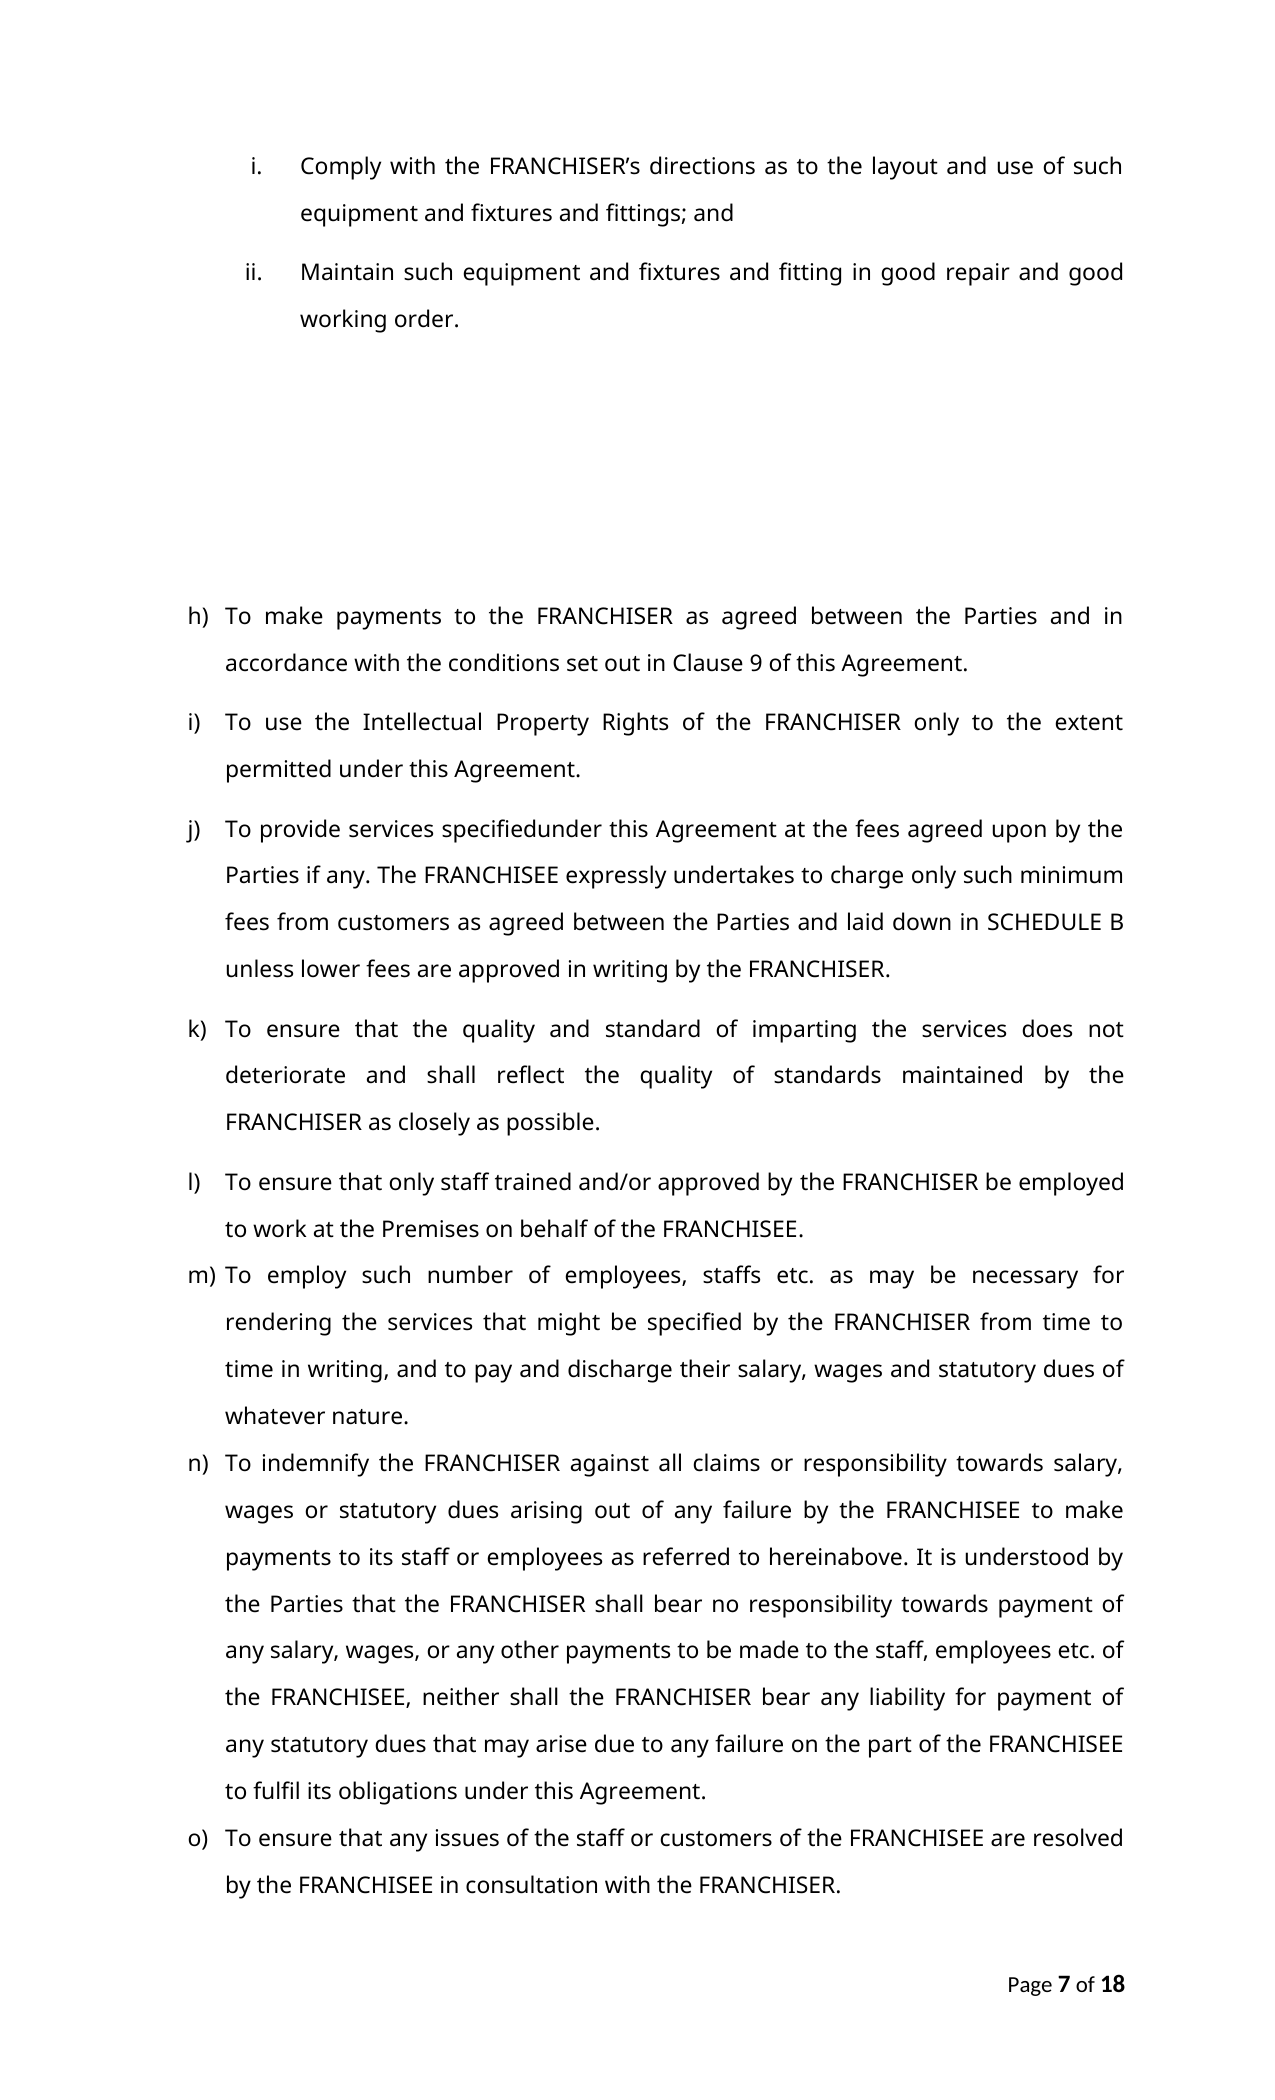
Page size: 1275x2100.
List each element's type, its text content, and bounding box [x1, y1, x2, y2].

list To ensure that any issues of the staff or customers of the FRANCHISEE are resolved by the FRANCHISEE in consultation with the FRANCHISER. [187, 1822, 1125, 1900]
list To make payments to the FRANCHISER as agreed between the Parties and in accordance with the conditions set out in Clause 9 of this Agreement. [187, 600, 1125, 678]
list Comply with the FRANCHISER’s directions as to the layout and use of such equipment and fixtures and fittings; and [262, 150, 1125, 228]
list Maintain such equipment and fixtures and fitting in good repair and good working order. [262, 256, 1125, 334]
list To use the Intellectual Property Rights of the FRANCHISER only to the extent permitted under this Agreement. [187, 706, 1125, 784]
list To ensure that the quality and standard of imparting the services does not deteriorate and shall reflect the quality of standards maintained by the FRANCHISER as closely as possible. [187, 1012, 1125, 1137]
list To provide services specifiedunder this Agreement at the fees agreed upon by the Parties if any. The FRANCHISEE expressly undertakes to charge only such minimum fees from customers as agreed between the Parties and laid down in SCHEDULE B unless lower fees are approved in writing by the FRANCHISER. [187, 812, 1125, 984]
list To indemnify the FRANCHISER against all claims or responsibility towards salary, wages or statutory dues arising out of any failure by the FRANCHISEE to make payments to its staff or employees as referred to hereinabove. It is understood by the Parties that the FRANCHISER shall bear no responsibility towards payment of any salary, wages, or any other payments to be made to the staff, employees etc. of the FRANCHISEE, neither shall the FRANCHISER bear any liability for payment of any statutory dues that may arise due to any failure on the part of the FRANCHISEE to fulfil its obligations under this Agreement. [187, 1447, 1125, 1806]
list To ensure that only staff trained and/or approved by the FRANCHISER be employed to work at the Premises on behalf of the FRANCHISEE. [187, 1166, 1125, 1244]
list To employ such number of employees, staffs etc. as may be necessary for rendering the services that might be specified by the FRANCHISER from time to time in writing, and to pay and discharge their salary, wages and statutory dues of whatever nature. [187, 1259, 1125, 1431]
